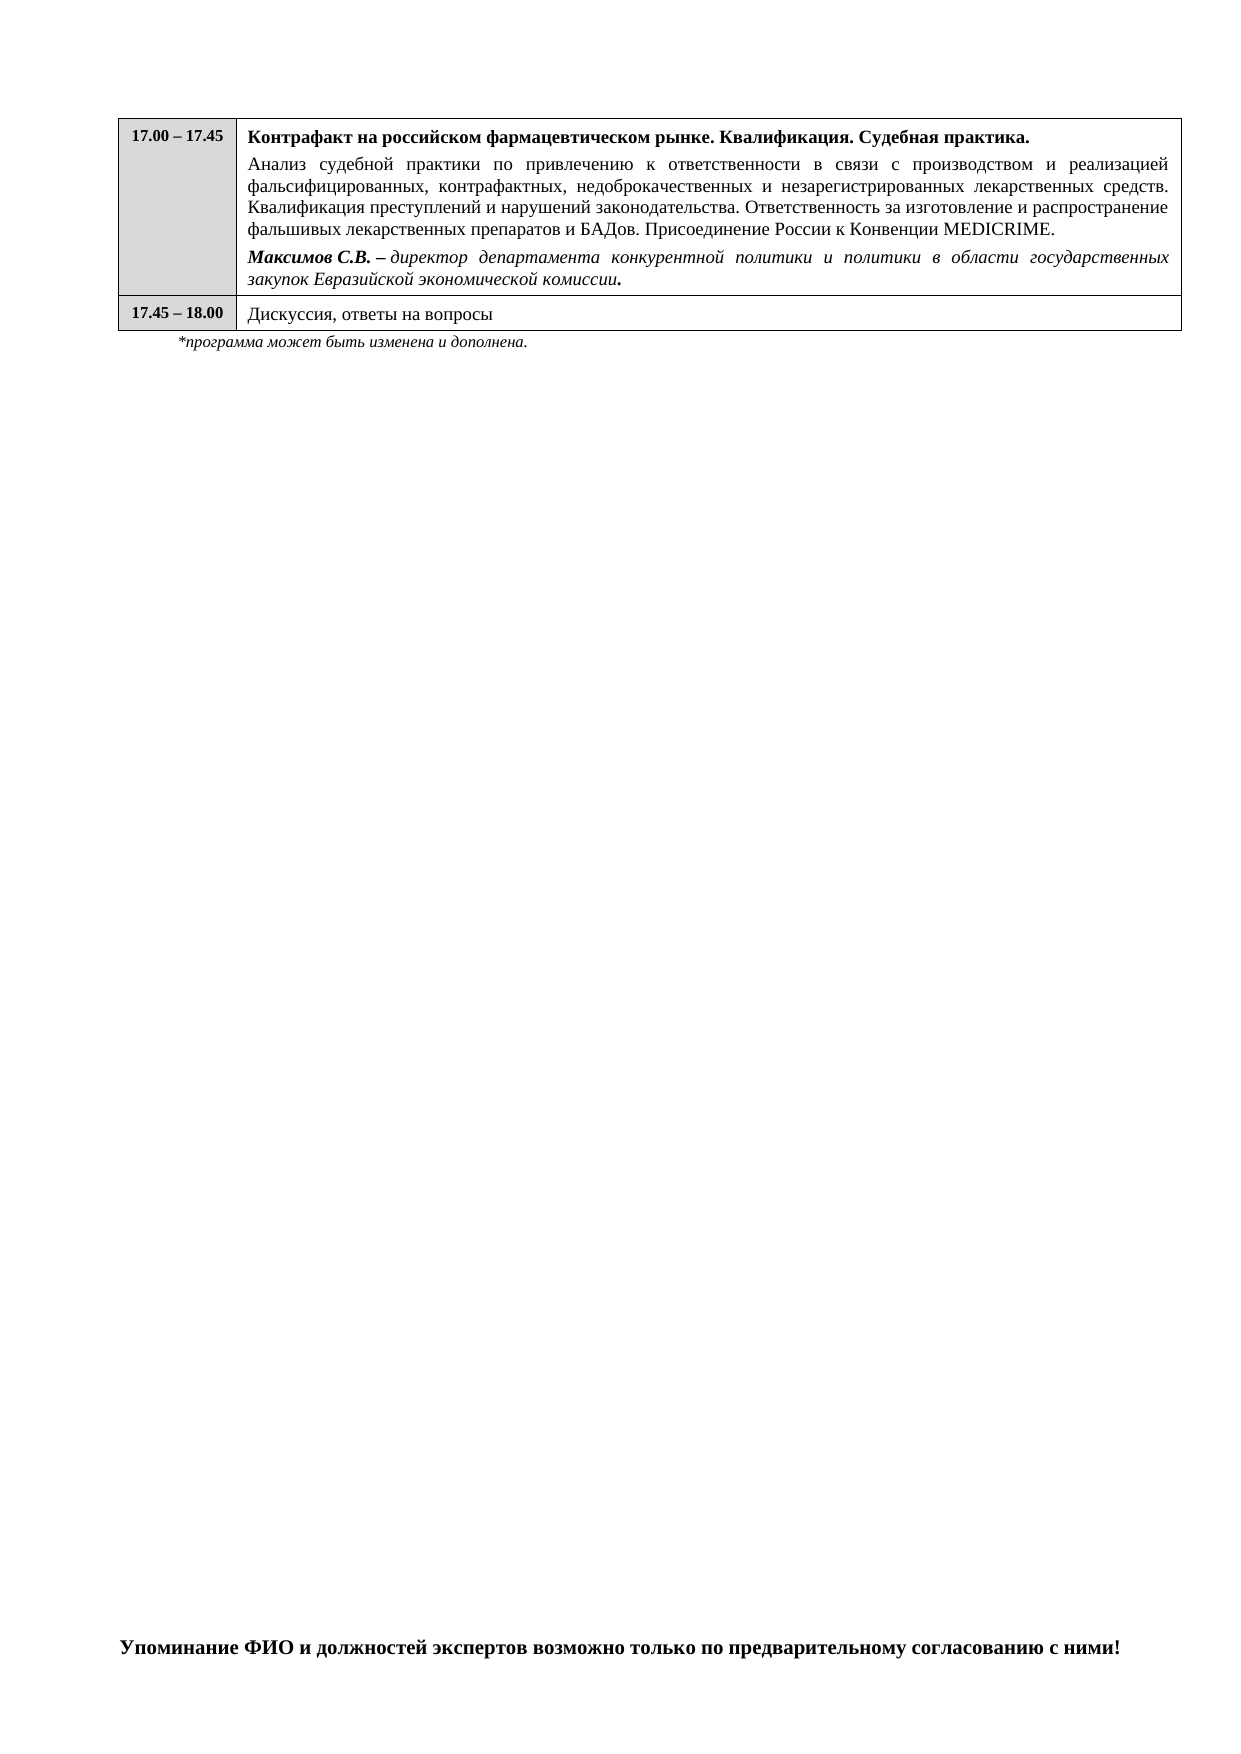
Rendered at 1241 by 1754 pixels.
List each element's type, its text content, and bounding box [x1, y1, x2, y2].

table_cell Контрафакт на российском фармацевтическом рынке. Квалификация. Судебная практика. Анализ судебной практики по привлечению к ответственности в связи с производством и реализацией фальсифицированных, контрафактных, недоброкачественных и незарегистрированных лекарственных средств. Квалификация преступлений и нарушений законодательства. Ответственность за изготовление и распространение фальшивых лекарственных препаратов и БАДов. Присоединение России к Конвенции MEDICRIME. Максимов С.В. – директор департамента конкурентной политики и политики в области государственных закупок Евразийской экономической комиссии. [237, 119, 1181, 295]
table_cell 17.00 – 17.45 [119, 119, 236, 295]
text *программа может быть изменена и дополнена. [177, 331, 1152, 351]
table_cell 17.45 – 18.00 [119, 296, 236, 330]
table_cell Дискуссия, ответы на вопросы [237, 296, 1181, 330]
